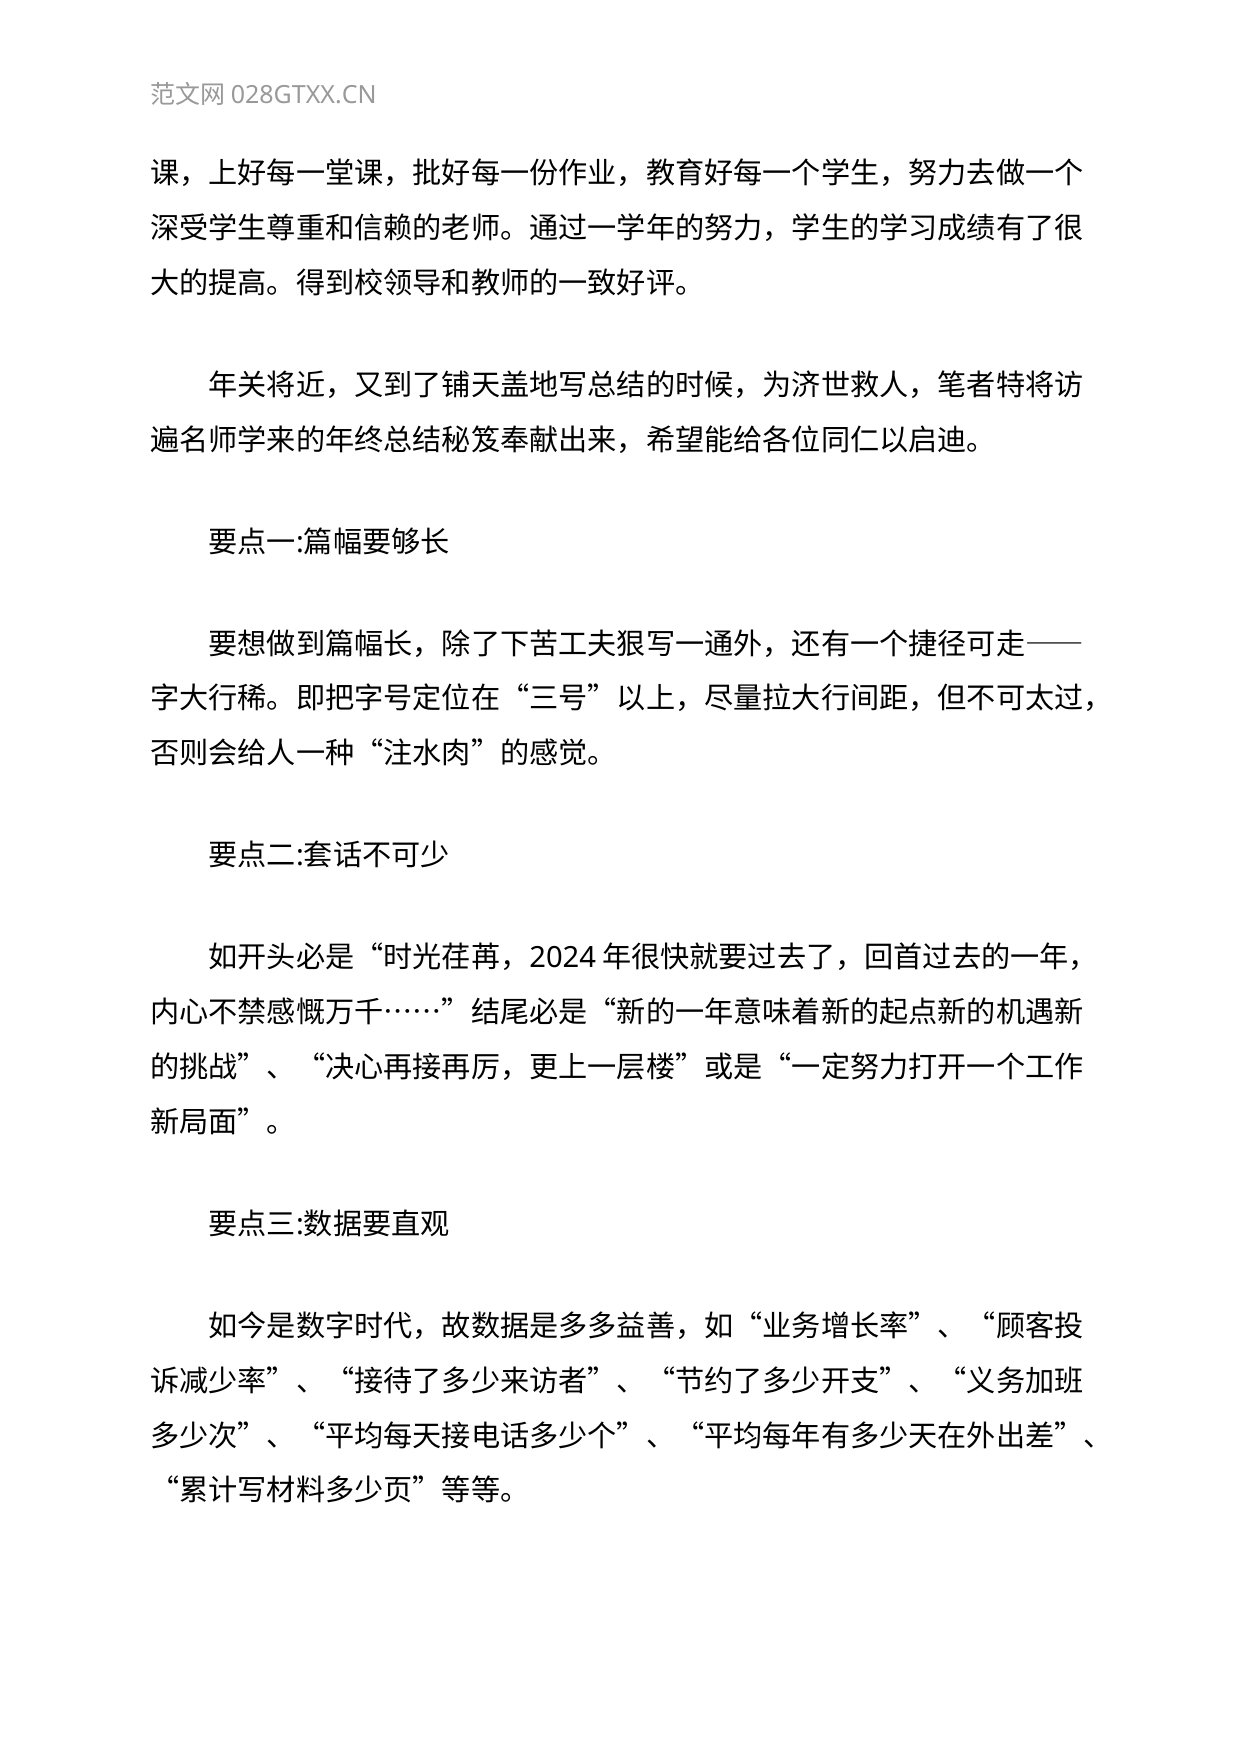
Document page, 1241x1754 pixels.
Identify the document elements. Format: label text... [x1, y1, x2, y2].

text 要想做到篇幅长，除了下苦工夫狠写一通外，还有一个捷径可走——字大行稀。即把字号定位在“三号”以上，尽量拉大行间距，但不可太过，否则会给人一种“注水肉”的感觉。 [150, 620, 1090, 772]
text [150, 150, 1090, 302]
text 如今是数字时代，故数据是多多益善，如“业务增长率”、“顾客投诉减少率”、“接待了多少来访者”、“节约了多少开支”、“义务加班多少次”、“平均每天接电话多少个”、“平均每年有多少天在外出差”、“累计写材料多少页”等等。 [150, 1302, 1090, 1509]
text 要点一:篇幅要够长 [150, 518, 1090, 561]
text 年关将近，又到了铺天盖地写总结的时候，为济世救人，笔者特将访遍名师学来的年终总结秘笈奉献出来，希望能给各位同仁以启迪。 [150, 362, 1090, 459]
text 如开头必是“时光荏苒，2024年很快就要过去了，回首过去的一年，内心不禁感慨万千……”结尾必是“新的一年意味着新的起点新的机遇新的挑战”、“决心再接再厉，更上一层楼”或是“一定努力打开一个工作新局面”。 [150, 934, 1090, 1141]
text 要点二:套话不可少 [150, 832, 1090, 874]
text 要点三:数据要直观 [150, 1200, 1090, 1243]
